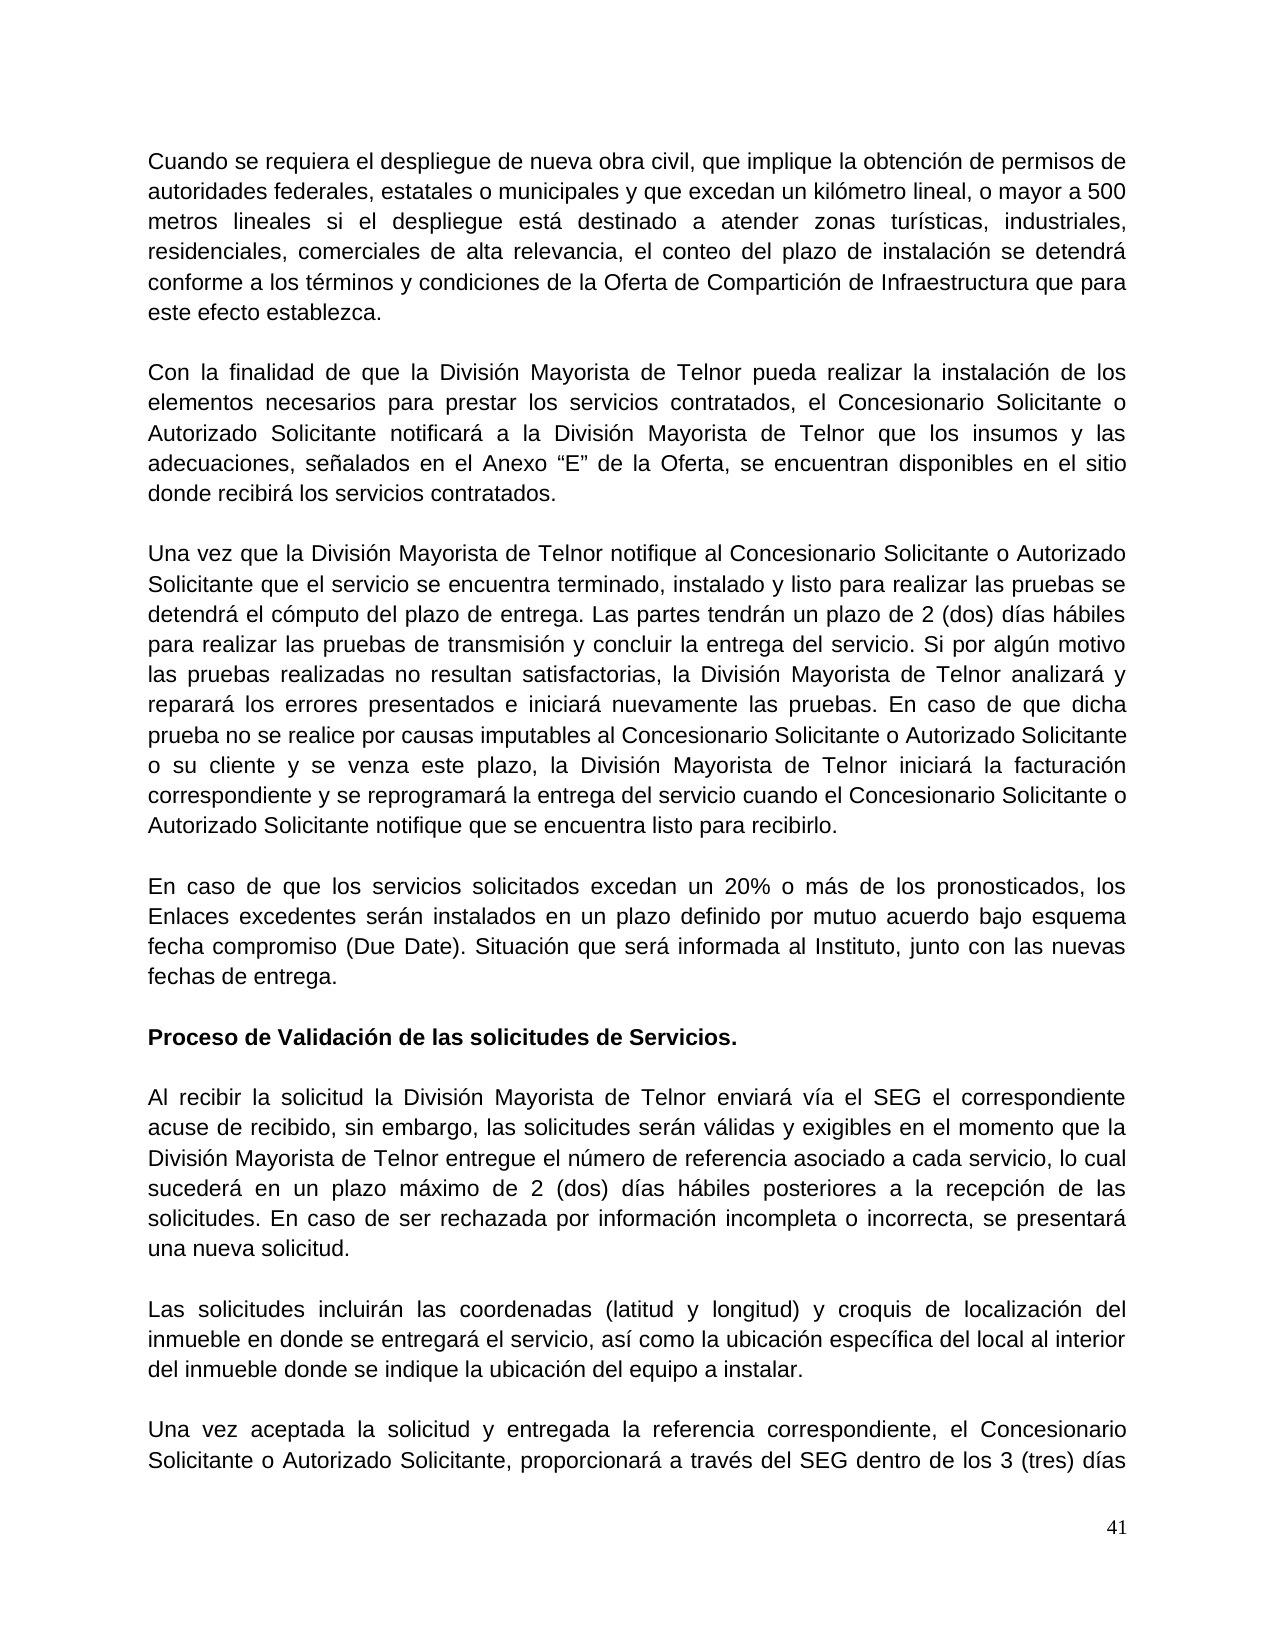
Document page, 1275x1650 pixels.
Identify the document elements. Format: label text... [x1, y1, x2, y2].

text Una vez que la División Mayorista de Telnor notifique al Concesionario Solicitante o Autorizado Solicitante que el servicio se encuentra terminado, instalado y listo para realizar las pruebas se detendrá el cómputo del plazo de entrega. Las partes tendrán un plazo de 2 (dos) días hábiles para realizar las pruebas de transmisión y concluir la entrega del servicio. Si por algún motivo las pruebas realizadas no resultan satisfactorias, la División Mayorista de Telnor analizará y reparará los errores presentados e iniciará nuevamente las pruebas. En caso de que dicha prueba no se realice por causas imputables al Concesionario Solicitante o Autorizado Solicitante o su cliente y se venza este plazo, la División Mayorista de Telnor iniciará la facturación correspondiente y se reprogramará la entrega del servicio cuando el Concesionario Solicitante o Autorizado Solicitante notifique que se encuentra listo para recibirlo. [148, 540, 1127, 839]
text En caso de que los servicios solicitados excedan un 20% o más de los pronosticados, los Enlaces excedentes serán instalados en un plazo definido por mutuo acuerdo bajo esquema fecha compromiso (Due Date). Situación que será informada al Instituto, junto con las nuevas fechas de entrega. [148, 873, 1127, 990]
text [148, 1416, 1127, 1473]
text Al recibir la solicitud la División Mayorista de Telnor enviará vía el SEG el correspondiente acuse de recibido, sin embargo, las solicitudes serán válidas y exigibles en el momento que la División Mayorista de Telnor entregue el número de referencia asociado a cada servicio, lo cual sucederá en un plazo máximo de 2 (dos) días hábiles posteriores a la recepción de las solicitudes. En caso de ser rechazada por información incompleta o incorrecta, se presentará una nueva solicitud. [148, 1084, 1127, 1262]
text Cuando se requiera el despliegue de nueva obra civil, que implique la obtención de permisos de autoridades federales, estatales o municipales y que excedan un kilómetro lineal, o mayor a 500 metros lineales si el despliegue está destinado a atender zonas turísticas, industriales, residenciales, comerciales de alta relevancia, el conteo del plazo de instalación se detendrá conforme a los términos y condiciones de la Oferta de Compartición de Infraestructura que para este efecto establezca. [148, 148, 1127, 325]
text Con la finalidad de que la División Mayorista de Telnor pueda realizar la instalación de los elementos necesarios para prestar los servicios contratados, el Concesionario Solicitante o Autorizado Solicitante notificará a la División Mayorista de Telnor que los insumos y las adecuaciones, señalados en el Anexo “E” de la Oferta, se encuentran disponibles en el sitio donde recibirá los servicios contratados. [148, 359, 1127, 506]
text Proceso de Validación de las solicitudes de Servicios. [148, 1024, 1127, 1050]
text Las solicitudes incluirán las coordenadas (latitud y longitud) y croquis de localización del inmueble en donde se entregará el servicio, así como la ubicación específica del local al interior del inmueble donde se indique la ubicación del equipo a instalar. [148, 1296, 1127, 1382]
